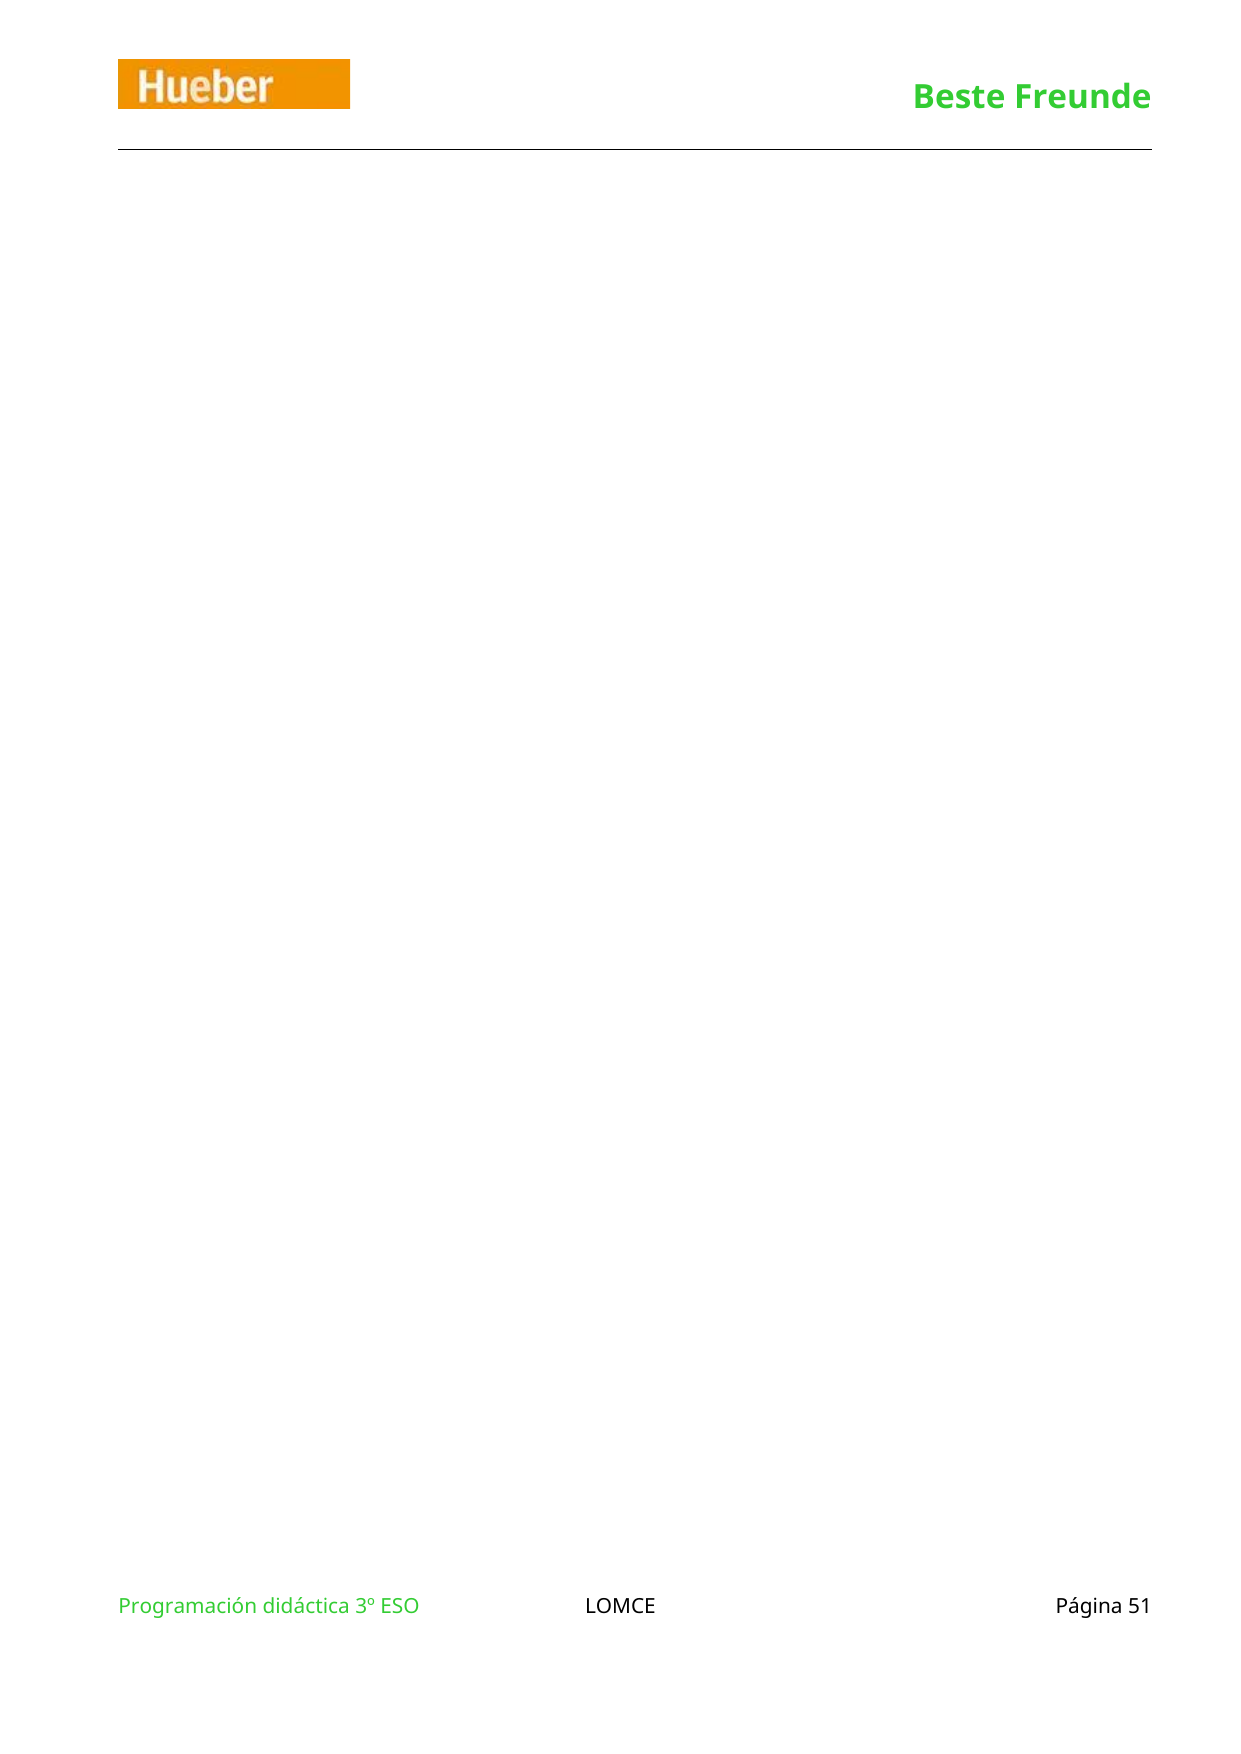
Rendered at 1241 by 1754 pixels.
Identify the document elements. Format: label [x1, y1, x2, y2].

picture [118, 59, 351, 109]
